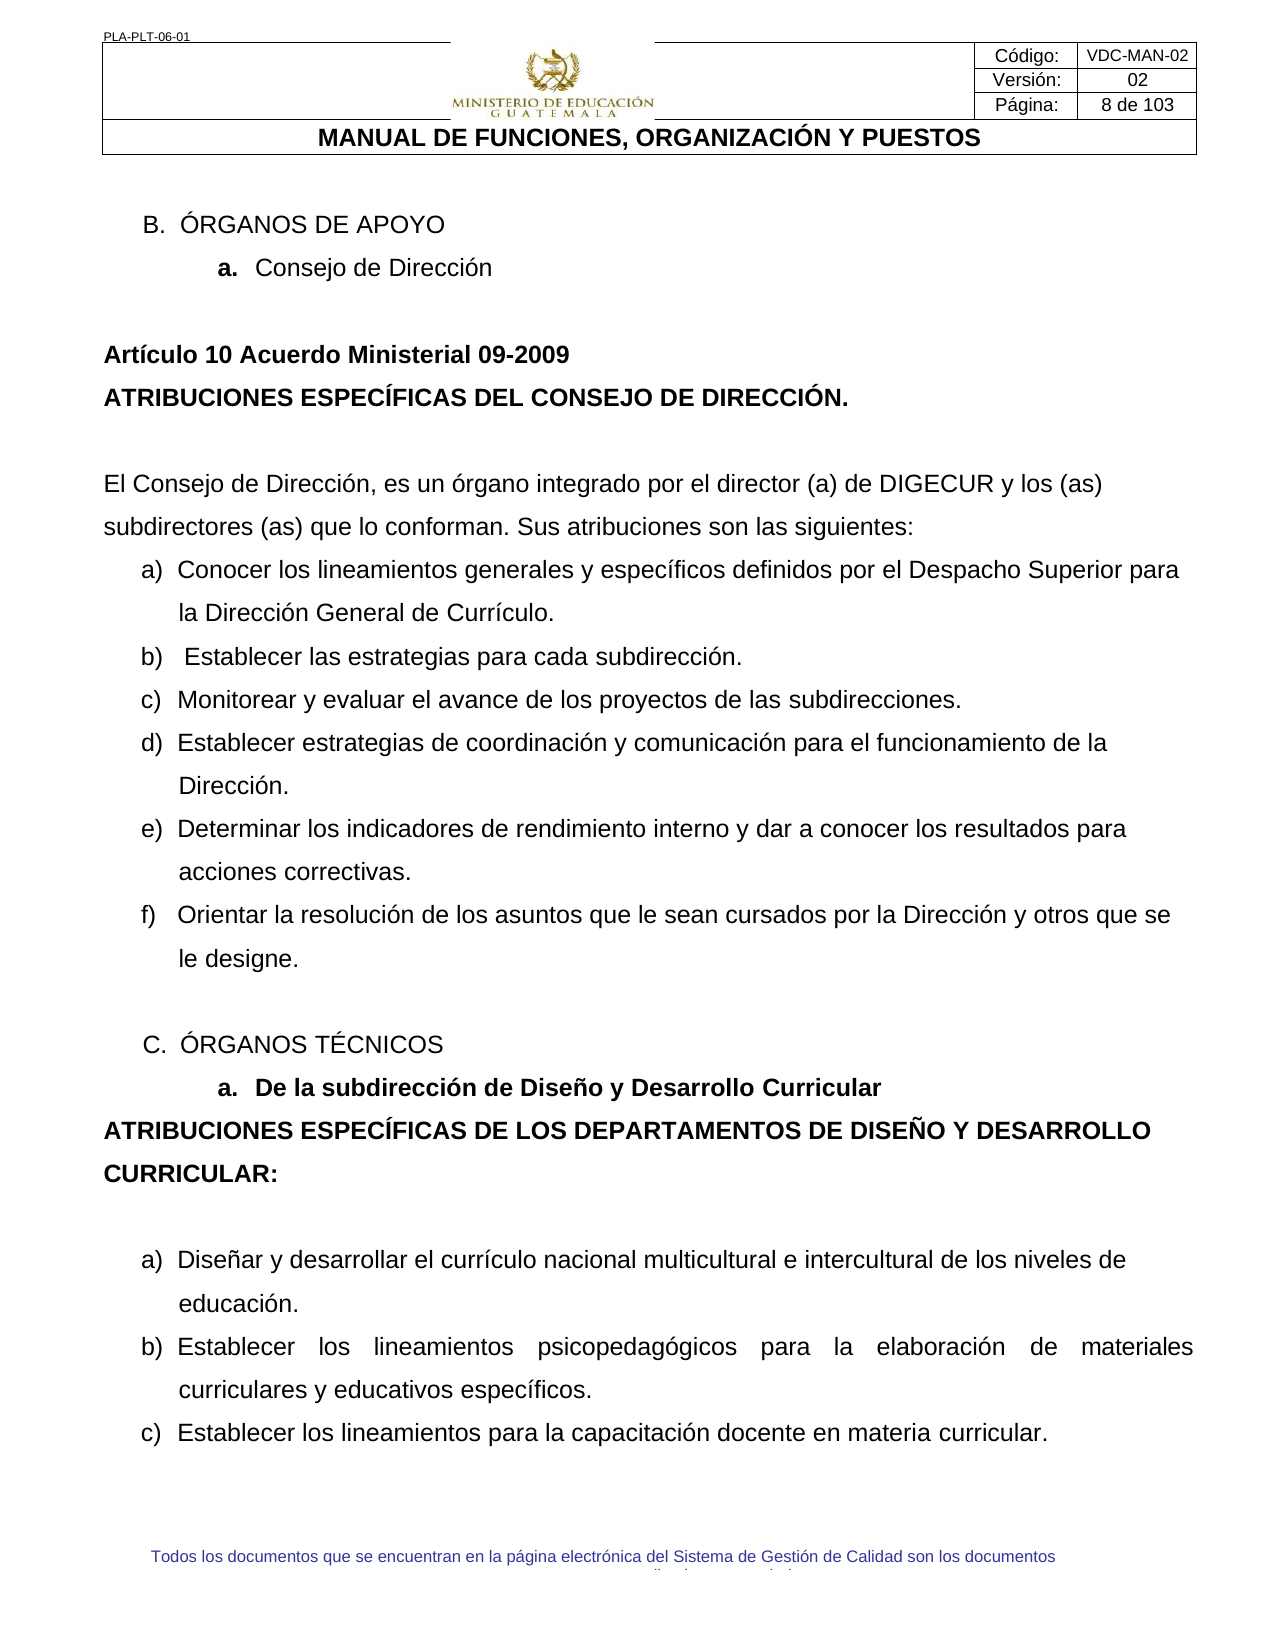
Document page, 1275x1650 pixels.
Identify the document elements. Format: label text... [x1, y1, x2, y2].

list Establecer los lineamientos para la capacitación docente en materia curricular. [141, 1418, 1221, 1447]
list Orientar la resolución de los asuntos que le sean cursados por la Dirección y otros que se le designe. [141, 900, 1195, 972]
subtitle De la subdirección de Diseño y Desarrollo Curricular [217, 1073, 1221, 1102]
list Establecer los lineamientos psicopedagógicos para la elaboración de materiales curriculares y educativos específicos. [141, 1332, 1196, 1404]
list ÓRGANOS TÉCNICOS [142, 1030, 1221, 1059]
table_cell MANUAL DE FUNCIONES, ORGANIZACIÓN Y PUESTOS [103, 120, 1196, 154]
table_cell 02 [1078, 69, 1196, 92]
list Diseñar y desarrollar el currículo nacional multicultural e intercultural de los niveles de educación. [141, 1246, 1195, 1318]
table_cell Versión: [975, 69, 1077, 92]
list Conocer los lineamientos generales y específicos definidos por el Despacho Superior para la Dirección General de Currículo. [141, 555, 1195, 627]
table_cell 8 de 103 [1078, 93, 1196, 119]
text El Consejo de Dirección, es un órgano integrado por el director (a) de DIGECUR y los (as) subdirectores (as) que lo conforman. Sus atribuciones son las siguientes: [103, 469, 1221, 541]
text ATRIBUCIONES ESPECÍFICAS DEL CONSEJO DE DIRECCIÓN. [103, 383, 1221, 411]
list ÓRGANOS DE APOYO [142, 210, 1221, 239]
picture [450, 42, 655, 120]
table_header VDC-MAN-02 [1078, 43, 1196, 68]
list Establecer estrategias de coordinación y comunicación para el funcionamiento de la Dirección. [141, 728, 1195, 800]
list Monitorear y evaluar el avance de los proyectos de las subdirecciones. [141, 685, 1221, 714]
list Establecer las estrategias para cada subdirección. [141, 642, 1221, 670]
table_header Código: [975, 43, 1077, 68]
list Consejo de Dirección [217, 253, 1221, 282]
text ATRIBUCIONES ESPECÍFICAS DE LOS DEPARTAMENTOS DE DISEÑO Y DESARROLLO CURRICULAR: [103, 1116, 1221, 1188]
subtitle Artículo 10 Acuerdo Ministerial 09-2009 [103, 340, 1221, 368]
table_header [103, 43, 450, 119]
table_cell Página: [975, 93, 1077, 119]
list Determinar los indicadores de rendimiento interno y dar a conocer los resultados para acciones correctivas. [141, 814, 1195, 886]
table_header [655, 43, 974, 119]
